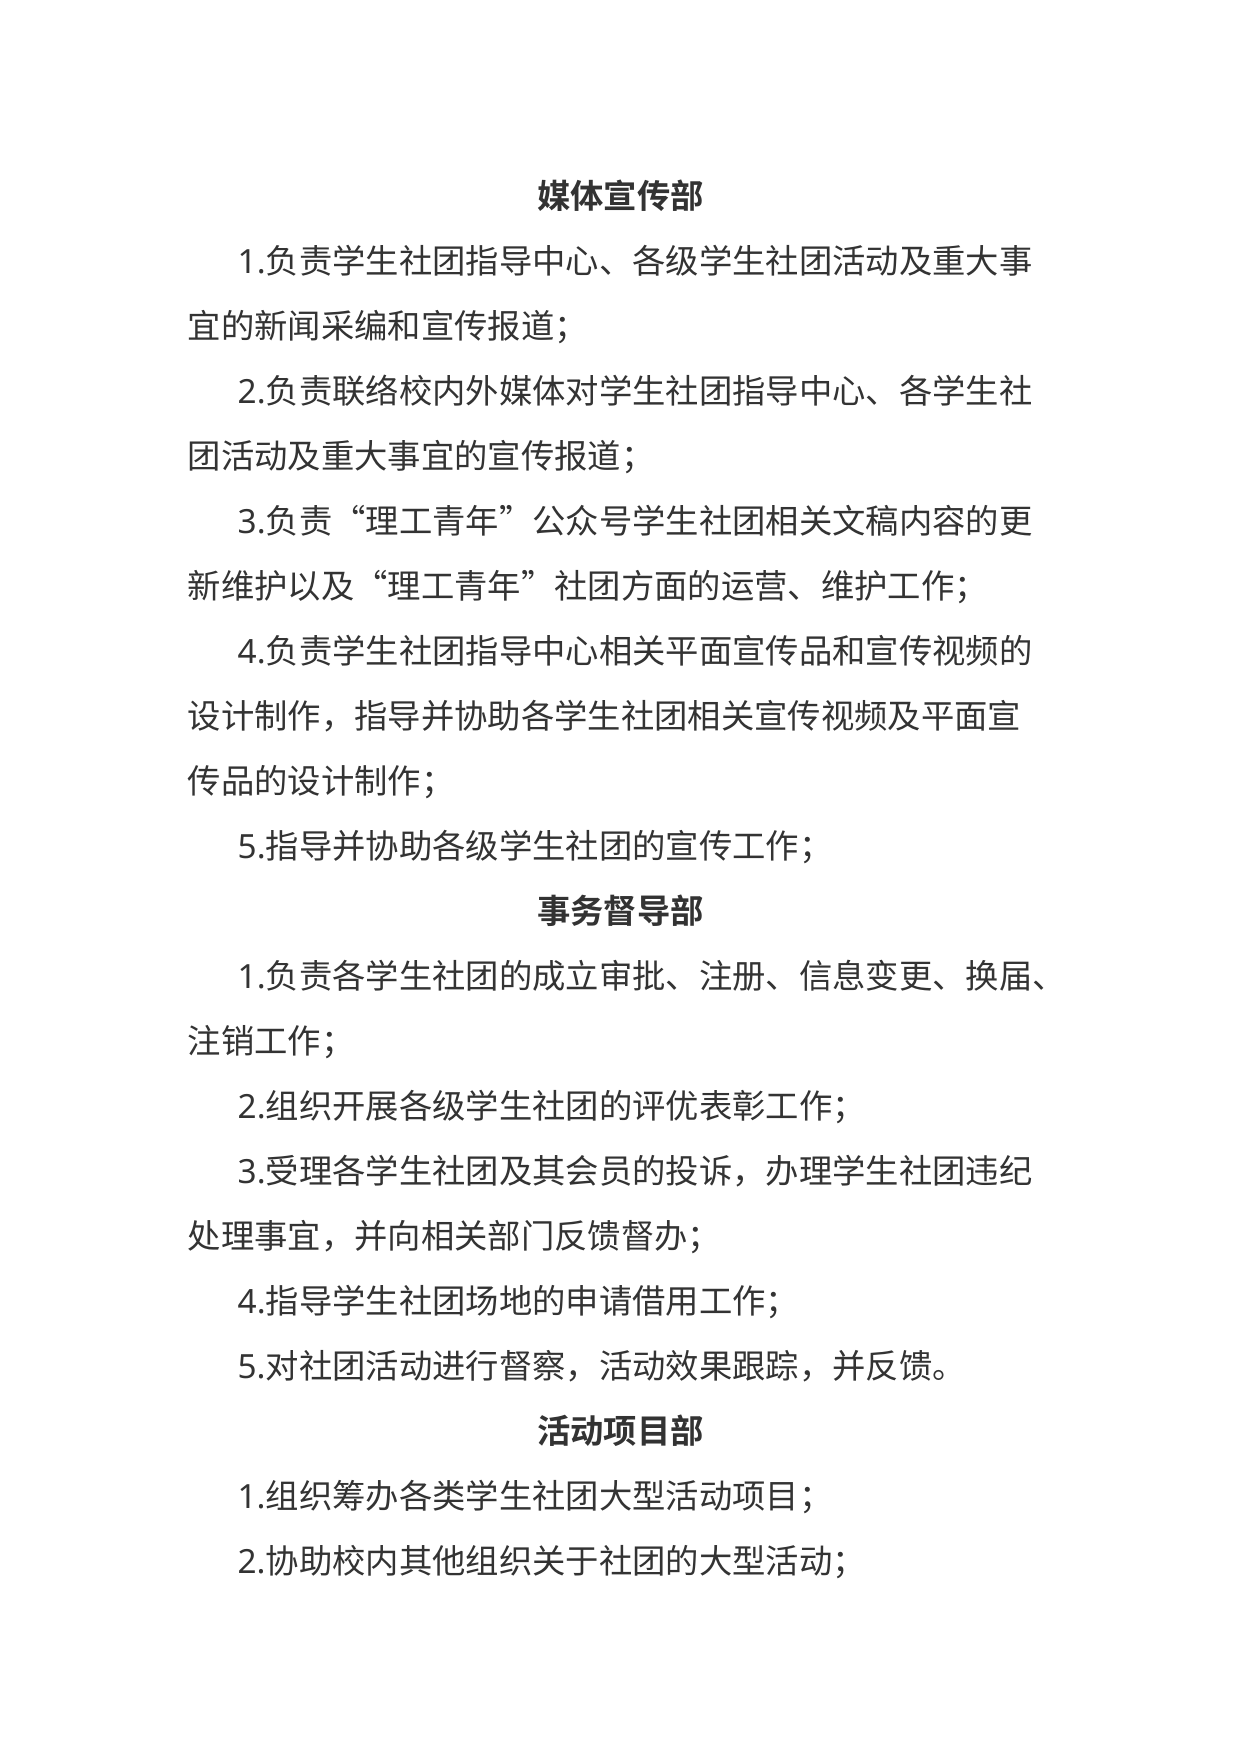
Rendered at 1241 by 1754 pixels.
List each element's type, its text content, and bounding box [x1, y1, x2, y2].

text 3.受理各学生社团及其会员的投诉，办理学生社团违纪处理事宜，并向相关部门反馈督办； [187, 1137, 1053, 1267]
text 1.组织筹办各类学生社团大型活动项目； [187, 1462, 1053, 1527]
text 4.指导学生社团场地的申请借用工作； [187, 1267, 1053, 1332]
text 5.对社团活动进行督察，活动效果跟踪，并反馈。 [187, 1332, 1053, 1397]
text 2.组织开展各级学生社团的评优表彰工作； [187, 1072, 1053, 1137]
text 4.负责学生社团指导中心相关平面宣传品和宣传视频的设计制作，指导并协助各学生社团相关宣传视频及平面宣传品的设计制作； [187, 617, 1053, 812]
text 1.负责学生社团指导中心、各级学生社团活动及重大事宜的新闻采编和宣传报道； [187, 227, 1053, 357]
text 媒体宣传部 [187, 162, 1053, 227]
text 2.负责联络校内外媒体对学生社团指导中心、各学生社团活动及重大事宜的宣传报道； [187, 357, 1053, 487]
text 活动项目部 [187, 1397, 1053, 1462]
text 1.负责各学生社团的成立审批、注册、信息变更、换届、注销工作； [187, 942, 1053, 1072]
text 5.指导并协助各级学生社团的宣传工作； [187, 812, 1053, 877]
text 事务督导部 [187, 877, 1053, 942]
text 3.负责“理工青年”公众号学生社团相关文稿内容的更新维护以及“理工青年”社团方面的运营、维护工作； [187, 487, 1053, 617]
text 2.协助校内其他组织关于社团的大型活动； [187, 1527, 1053, 1592]
